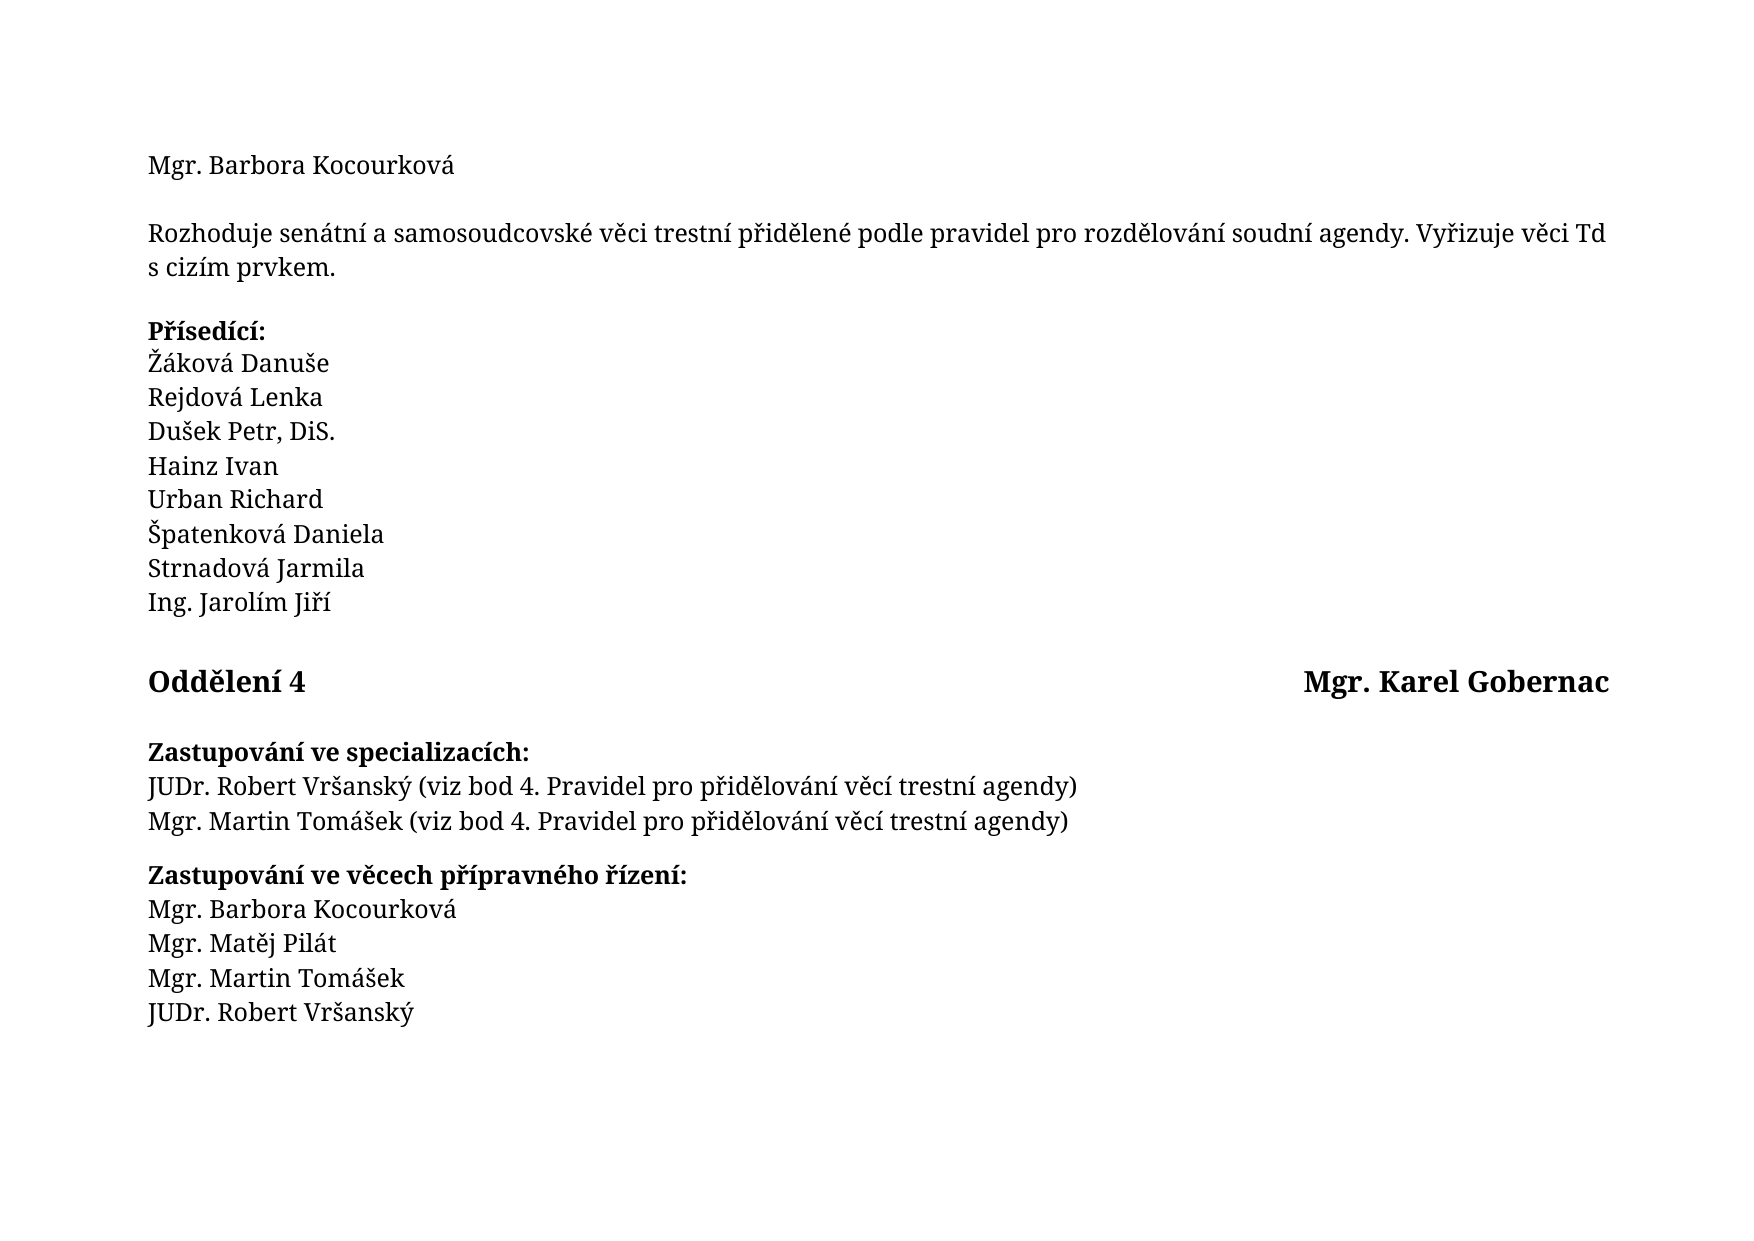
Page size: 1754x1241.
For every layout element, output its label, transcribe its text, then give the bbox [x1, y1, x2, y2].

text Mgr. Martin Tomášek (viz bod 4. Pravidel pro přidělování věcí trestní agendy) [148, 803, 1606, 837]
text Mgr. Matěj Pilát [148, 926, 1606, 960]
subtitle Přísedící: [148, 318, 1606, 346]
text Strnadová Jarmila [148, 550, 1606, 584]
text JUDr. Robert Vršanský (viz bod 4. Pravidel pro přidělování věcí trestní agendy) [148, 769, 1606, 803]
text Ing. Jarolím Jiří [148, 584, 1606, 618]
subtitle Oddělení 4 Mgr. Karel Gobernac [148, 661, 1606, 701]
text Dušek Petr, DiS. [148, 414, 1606, 448]
text Mgr. Martin Tomášek [148, 960, 1606, 994]
text Špatenková Daniela [148, 516, 1606, 550]
text JUDr. Robert Vršanský [148, 994, 1606, 1028]
text Mgr. Barbora Kocourková [148, 892, 1606, 926]
text Zastupování ve věcech přípravného řízení: [148, 858, 1606, 892]
text Zastupování ve specializacích: [148, 735, 1606, 769]
text Hainz Ivan [148, 448, 1606, 482]
text Urban Richard [148, 482, 1606, 516]
text Mgr. Barbora Kocourková [148, 148, 1606, 182]
text Žáková Danuše [148, 346, 1606, 380]
text Rozhoduje senátní a samosoudcovské věci trestní přidělené podle pravidel pro rozdělování soudní agendy. Vyřizuje věci Td s cizím prvkem. [148, 216, 1606, 284]
text Rejdová Lenka [148, 380, 1606, 414]
